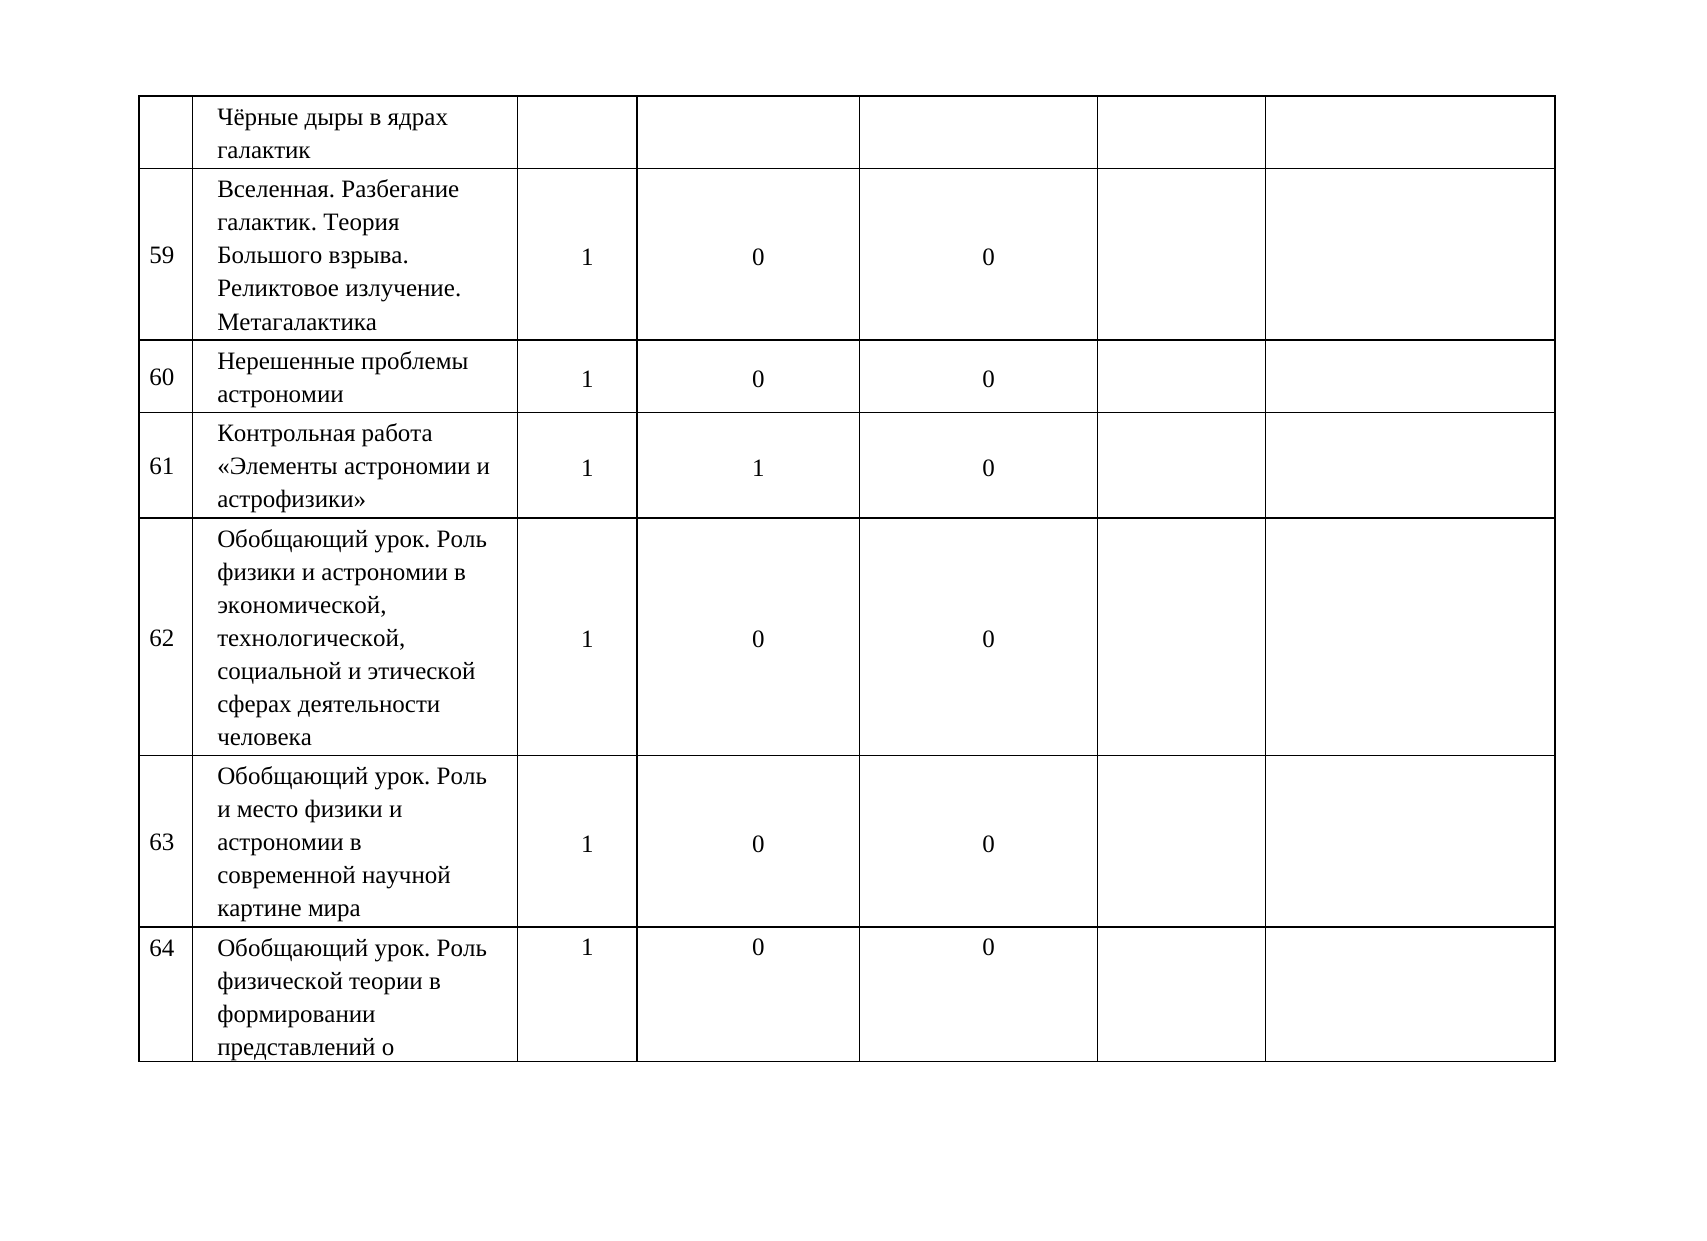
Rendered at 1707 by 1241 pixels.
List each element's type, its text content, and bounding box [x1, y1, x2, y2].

table_cell 0 [638, 928, 859, 1061]
table_cell 0 [860, 97, 1097, 168]
table_cell 0 [860, 519, 1097, 754]
table_cell 1 [518, 97, 636, 168]
table_cell 1 [518, 756, 636, 926]
table_cell [1098, 928, 1265, 1061]
table_cell 58 [140, 97, 192, 168]
table_cell 0 [638, 97, 859, 168]
table_cell [1266, 169, 1554, 339]
table_cell [1098, 97, 1265, 168]
table_cell 1 [518, 169, 636, 339]
table_cell [1266, 519, 1554, 754]
table_cell 1 [518, 341, 636, 412]
table_cell Нерешенные проблемы астрономии [193, 341, 517, 412]
table_cell [1266, 97, 1554, 168]
table_cell 0 [638, 519, 859, 754]
table_cell 59 [140, 169, 192, 339]
table_cell 0 [638, 341, 859, 412]
table_cell 1 [518, 413, 636, 517]
table_cell 0 [860, 413, 1097, 517]
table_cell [193, 97, 517, 168]
table_cell 62 [140, 519, 192, 754]
table_cell [1266, 756, 1554, 926]
table_cell 0 [860, 928, 1097, 1061]
table_cell [1266, 413, 1554, 517]
table_cell [1098, 413, 1265, 517]
table_cell [1098, 169, 1265, 339]
table_cell 0 [638, 169, 859, 339]
table_cell 0 [860, 341, 1097, 412]
table_cell 0 [860, 756, 1097, 926]
table_cell [1266, 341, 1554, 412]
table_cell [193, 928, 517, 1061]
table_cell 0 [860, 169, 1097, 339]
table_cell Обобщающий урок. Роль и место физики и астрономии в современной научной картине мира [193, 756, 517, 926]
table_cell Контрольная работа «Элементы астрономии и астрофизики» [193, 413, 517, 517]
table_cell [1098, 756, 1265, 926]
table_cell [1098, 519, 1265, 754]
table_cell 60 [140, 341, 192, 412]
table_cell 1 [638, 413, 859, 517]
table_cell 1 [518, 928, 636, 1061]
table_cell [1266, 928, 1554, 1061]
table_cell 63 [140, 756, 192, 926]
table_cell 64 [140, 928, 192, 1061]
table_cell Вселенная. Разбегание галактик. Теория Большого взрыва. Реликтовое излучение. Метагалактика [193, 169, 517, 339]
table_cell 1 [518, 519, 636, 754]
table_cell 61 [140, 413, 192, 517]
table_cell [1098, 341, 1265, 412]
table_cell Обобщающий урок. Роль физики и астрономии в экономической, технологической, социальной и этической сферах деятельности человека [193, 519, 517, 754]
table_cell 0 [638, 756, 859, 926]
